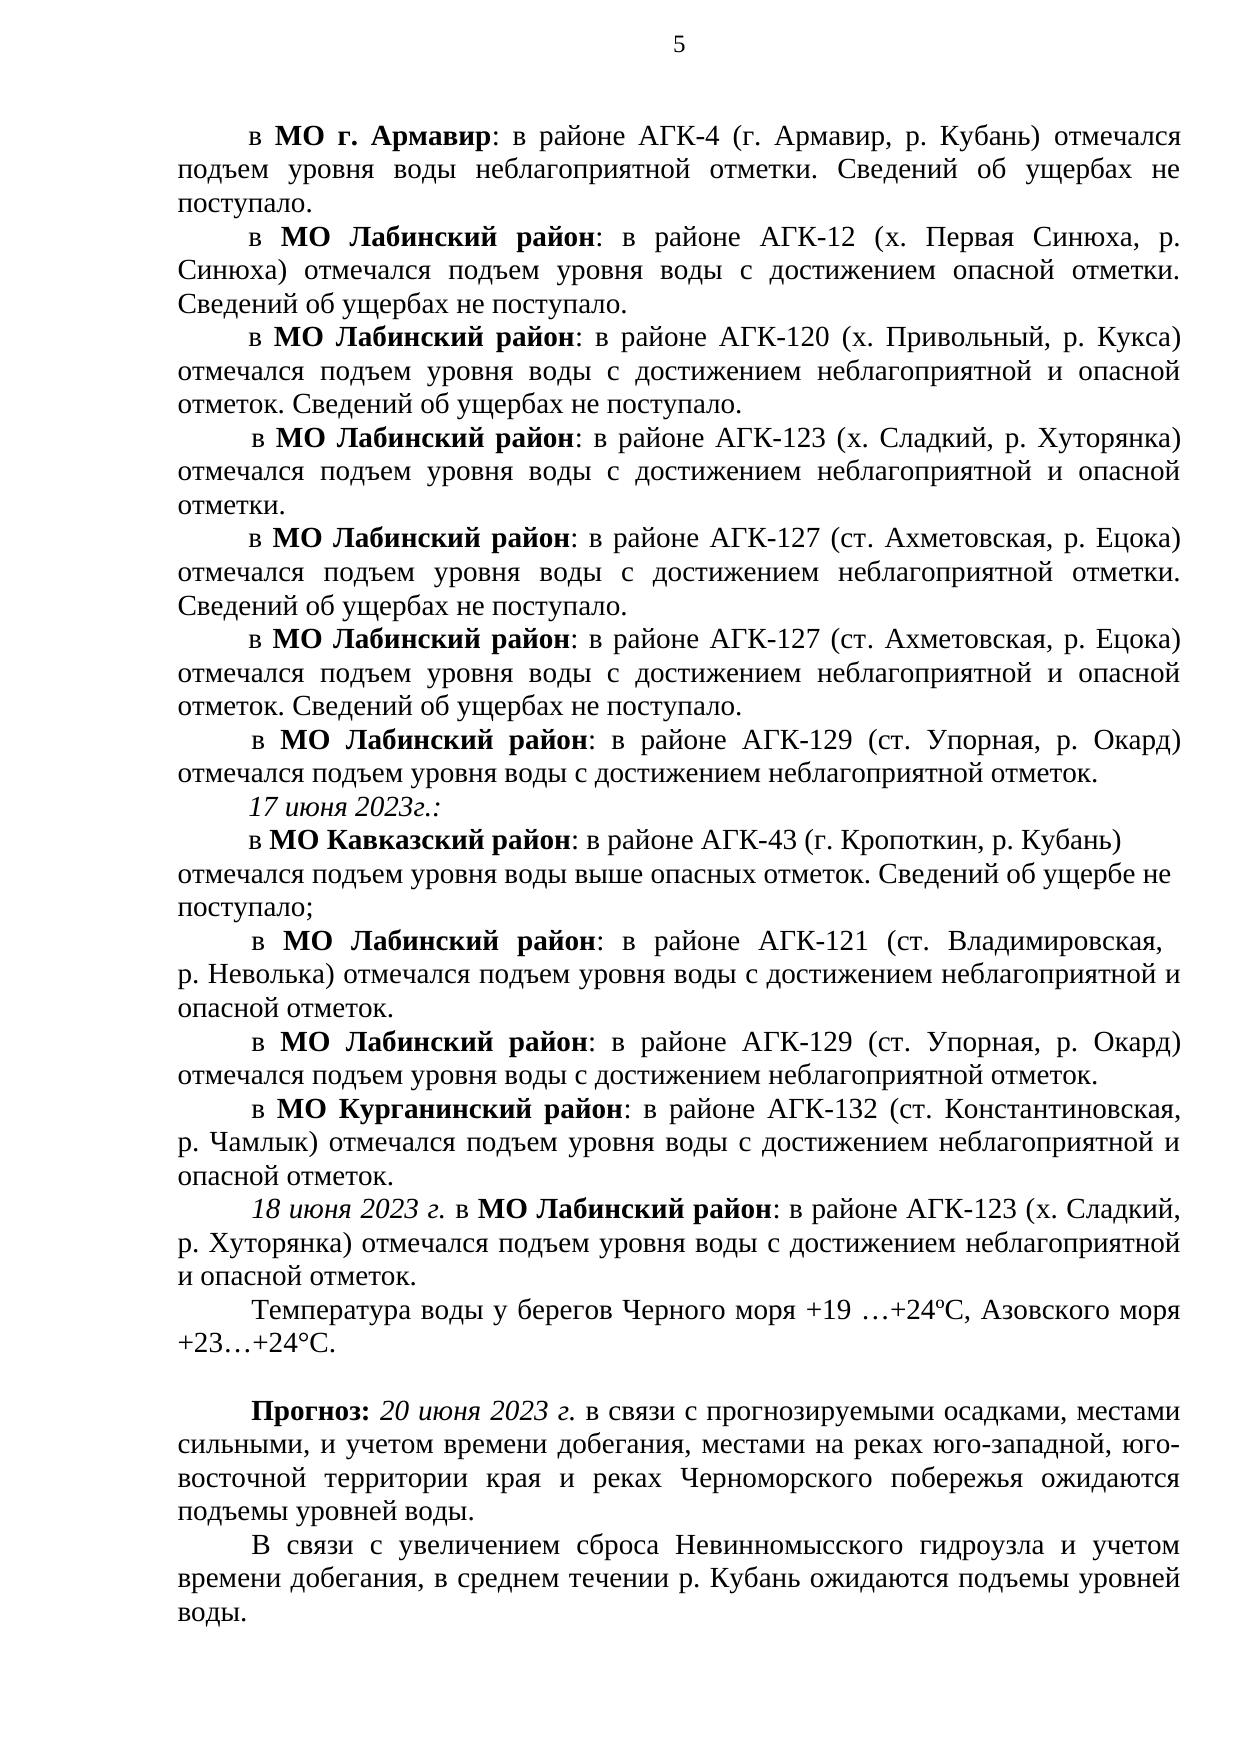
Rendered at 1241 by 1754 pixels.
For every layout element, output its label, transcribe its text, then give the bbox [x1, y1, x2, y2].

text в МО Лабинский район: в районе АГК-129 (ст. Упорная, р. Окард) отмечался подъем уровня воды с достижением неблагоприятной отметок. [177, 1024, 1181, 1091]
text в МО Лабинский район: в районе АГК-121 (ст. Владимировская, р. Неволька) отмечался подъем уровня воды с достижением неблагоприятной и опасной отметок. [177, 923, 1181, 1024]
text Температура воды у берегов Черного моря +19 …+24ºС, Азовского моря +23…+24°С. [177, 1292, 1181, 1359]
text В связи с увеличением сброса Невинномысского гидроузла и учетом времени добегания, в среднем течении р. Кубань ожидаются подъемы уровней воды. [177, 1527, 1181, 1627]
text в МО Лабинский район: в районе АГК-127 (ст. Ахметовская, р. Ецока) отмечался подъем уровня воды с достижением неблагоприятной отметки. Сведений об ущербах не поступало. [177, 521, 1181, 621]
text 17 июня 2023г.: [177, 789, 1181, 822]
text в МО Лабинский район: в районе АГК-12 (х. Первая Синюха, р. Синюха) отмечался подъем уровня воды с достижением опасной отметки. Сведений об ущербах не поступало. [177, 219, 1181, 319]
text в МО Курганинский район: в районе АГК-132 (ст. Константиновская, р. Чамлык) отмечался подъем уровня воды с достижением неблагоприятной и опасной отметок. [177, 1091, 1181, 1191]
text 18 июня 2023 г. в МО Лабинский район: в районе АГК-123 (х. Сладкий, р. Хуторянка) отмечался подъем уровня воды с достижением неблагоприятной и опасной отметок. [177, 1191, 1181, 1292]
text в МО Лабинский район: в районе АГК-123 (х. Сладкий, р. Хуторянка) отмечался подъем уровня воды с достижением неблагоприятной и опасной отметки. [177, 420, 1181, 521]
text в МО Лабинский район: в районе АГК-127 (ст. Ахметовская, р. Ецока) отмечался подъем уровня воды с достижением неблагоприятной и опасной отметок. Сведений об ущербах не поступало. [177, 621, 1181, 722]
text Прогноз: 20 июня 2023 г. в связи с прогнозируемыми осадками, местами сильными, и учетом времени добегания, местами на реках юго-западной, юго-восточной территории края и реках Черноморского побережья ожидаются подъемы уровней воды. [177, 1393, 1181, 1527]
text в МО Лабинский район: в районе АГК-129 (ст. Упорная, р. Окард) отмечался подъем уровня воды с достижением неблагоприятной отметок. [177, 722, 1181, 789]
text в МО Лабинский район: в районе АГК-120 (х. Привольный, р. Кукса) отмечался подъем уровня воды с достижением неблагоприятной и опасной отметок. Сведений об ущербах не поступало. [177, 319, 1181, 420]
text в МО г. Армавир: в районе АГК-4 (г. Армавир, р. Кубань) отмечался подъем уровня воды неблагоприятной отметки. Сведений об ущербах не поступало. [177, 118, 1181, 219]
text в МО Кавказский район: в районе АГК-43 (г. Кропоткин, р. Кубань) отмечался подъем уровня воды выше опасных отметок. Сведений об ущербе не поступало; [177, 822, 1181, 923]
